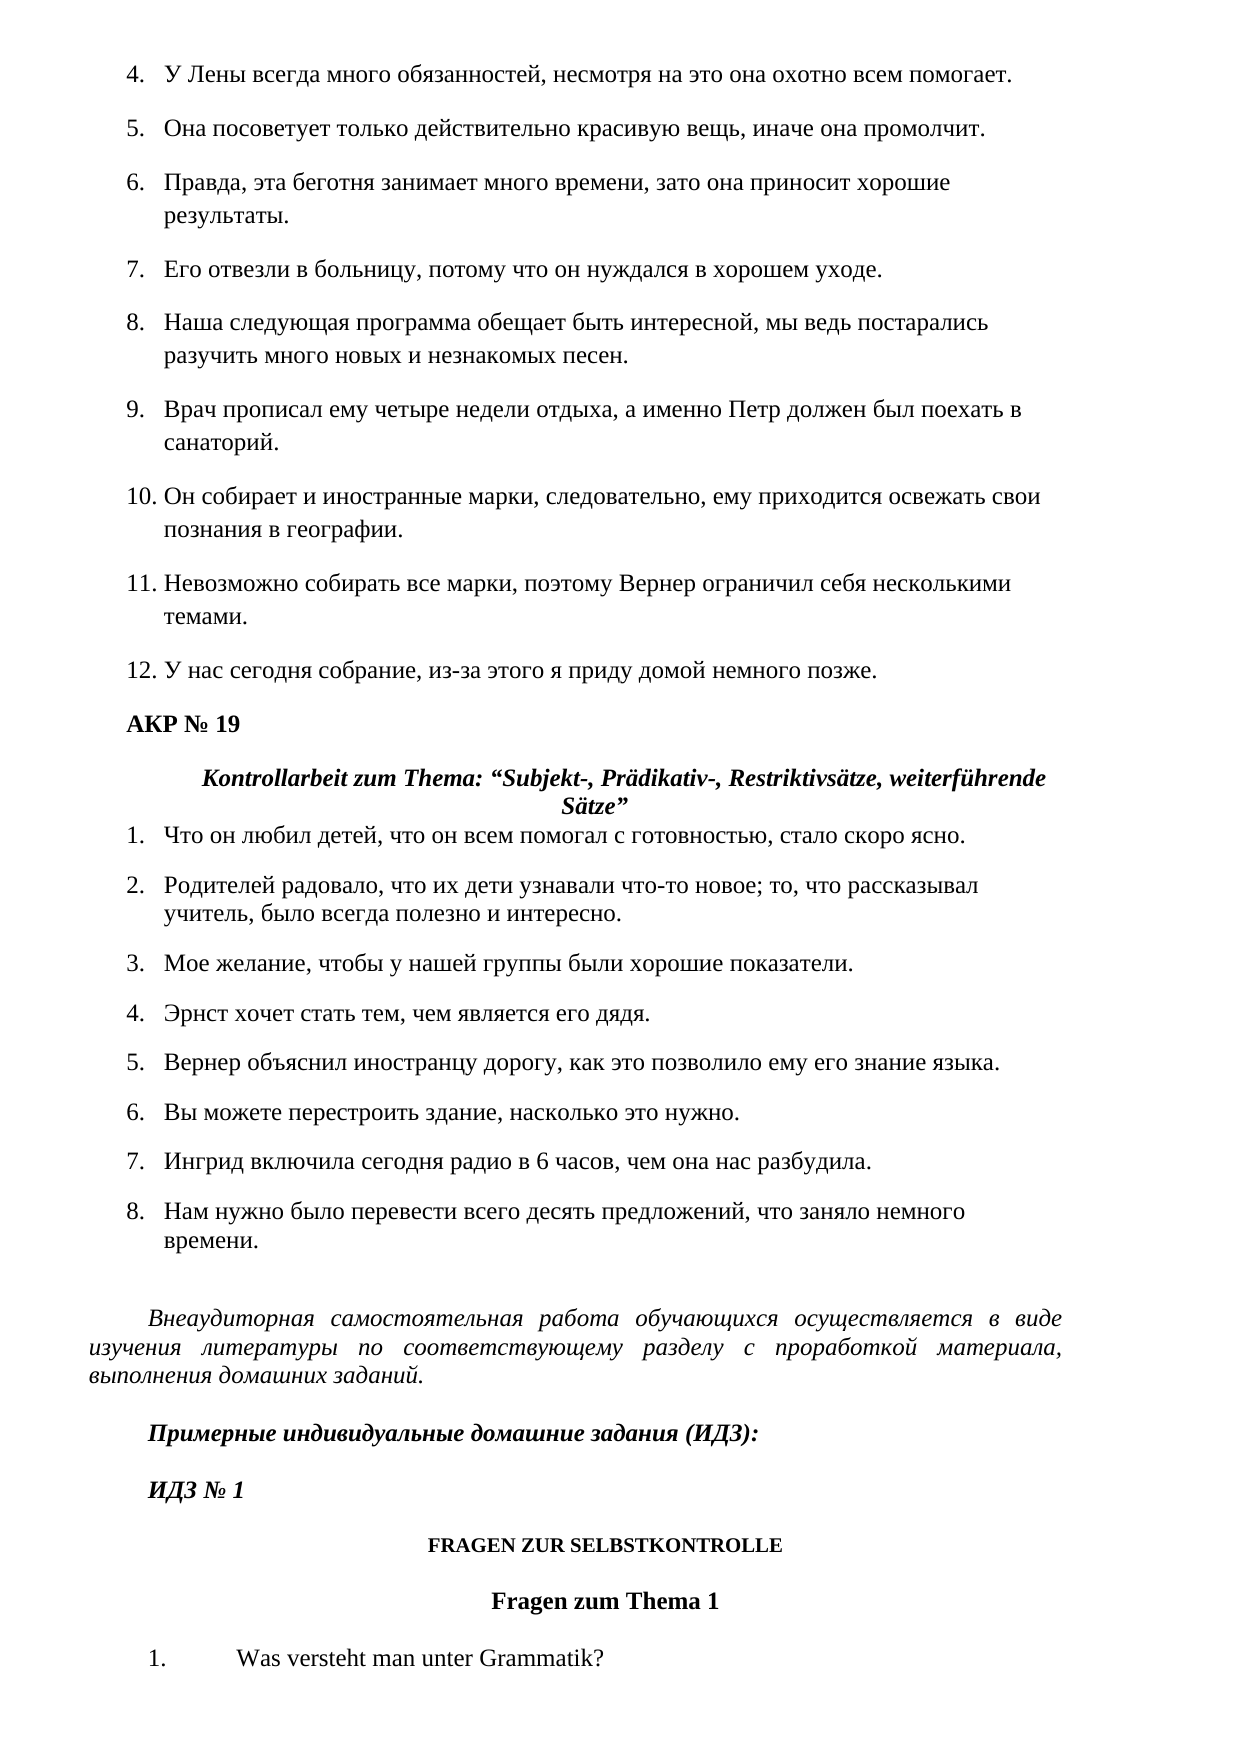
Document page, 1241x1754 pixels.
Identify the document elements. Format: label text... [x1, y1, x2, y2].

list Он собирает и иностранные марки, следовательно, ему приходится освежать свои познания в географии. [126, 481, 1063, 543]
list Что он любил детей, что он всем помогал с готовностью, стало скоро ясно. [126, 820, 1063, 849]
list У нас сегодня собрание, из-за этого я приду домой немного позже. [126, 655, 1063, 684]
text FRAGEN ZUR SELBSTKONTROLLE [89, 1533, 1063, 1557]
list Вы можете перестроить здание, насколько это нужно. [126, 1097, 1063, 1126]
text Примерные индивидуальные домашние задания (ИДЗ): [89, 1418, 1063, 1447]
list Мое желание, чтобы у нашей группы были хорошие показатели. [126, 948, 1063, 977]
text Fragen zum Thema 1 [89, 1586, 1063, 1615]
list Она посоветует только действительно красивую вещь, иначе она промолчит. [126, 113, 1063, 142]
text ИДЗ № 1 [89, 1476, 1063, 1504]
list Ингрид включила сегодня радио в 6 часов, чем она нас разбудила. [126, 1146, 1063, 1175]
list Правда, эта беготня занимает много времени, зато она приносит хорошие результаты. [126, 167, 1063, 228]
list Его отвезли в больницу, потому что он нуждался в хорошем уходе. [126, 254, 1063, 282]
list Родителей радовало, что их дети узнавали что-то новое; то, что рассказывал учитель, было всегда полезно и интересно. [126, 870, 1063, 927]
list Вернер объяснил иностранцу дорогу, как это позволило ему его знание языка. [126, 1047, 1063, 1076]
list Врач прописал ему четыре недели отдыха, а именно Петр должен был поехать в санаторий. [126, 394, 1063, 456]
text АКР № 19 [126, 709, 1063, 738]
text Внеаудиторная самостоятельная работа обучающихся осуществляется в виде изучения литературы по соответствующему разделу с проработкой материала, выполнения домашних заданий. [89, 1303, 1063, 1389]
list Эрнст хочет стать тем, чем является его дядя. [126, 998, 1063, 1026]
list Нам нужно было перевести всего десять предложений, что заняло немного времени. [126, 1196, 1063, 1253]
list Невозможно собирать все марки, поэтому Вернер ограничил себя несколькими темами. [126, 568, 1063, 630]
list Was versteht man unter Grammatik? [89, 1643, 1063, 1672]
list У Лены всегда много обязанностей, несмотря на это она охотно всем помогает. [126, 59, 1063, 88]
list Наша следующая программа обещает быть интересной, мы ведь постарались разучить много новых и незнакомых песен. [126, 307, 1063, 369]
text Kontrollarbeit zum Thema: “Subjekt-, Prädikativ-, Restriktivsätze, weiterführende Sätze” [126, 763, 1063, 820]
